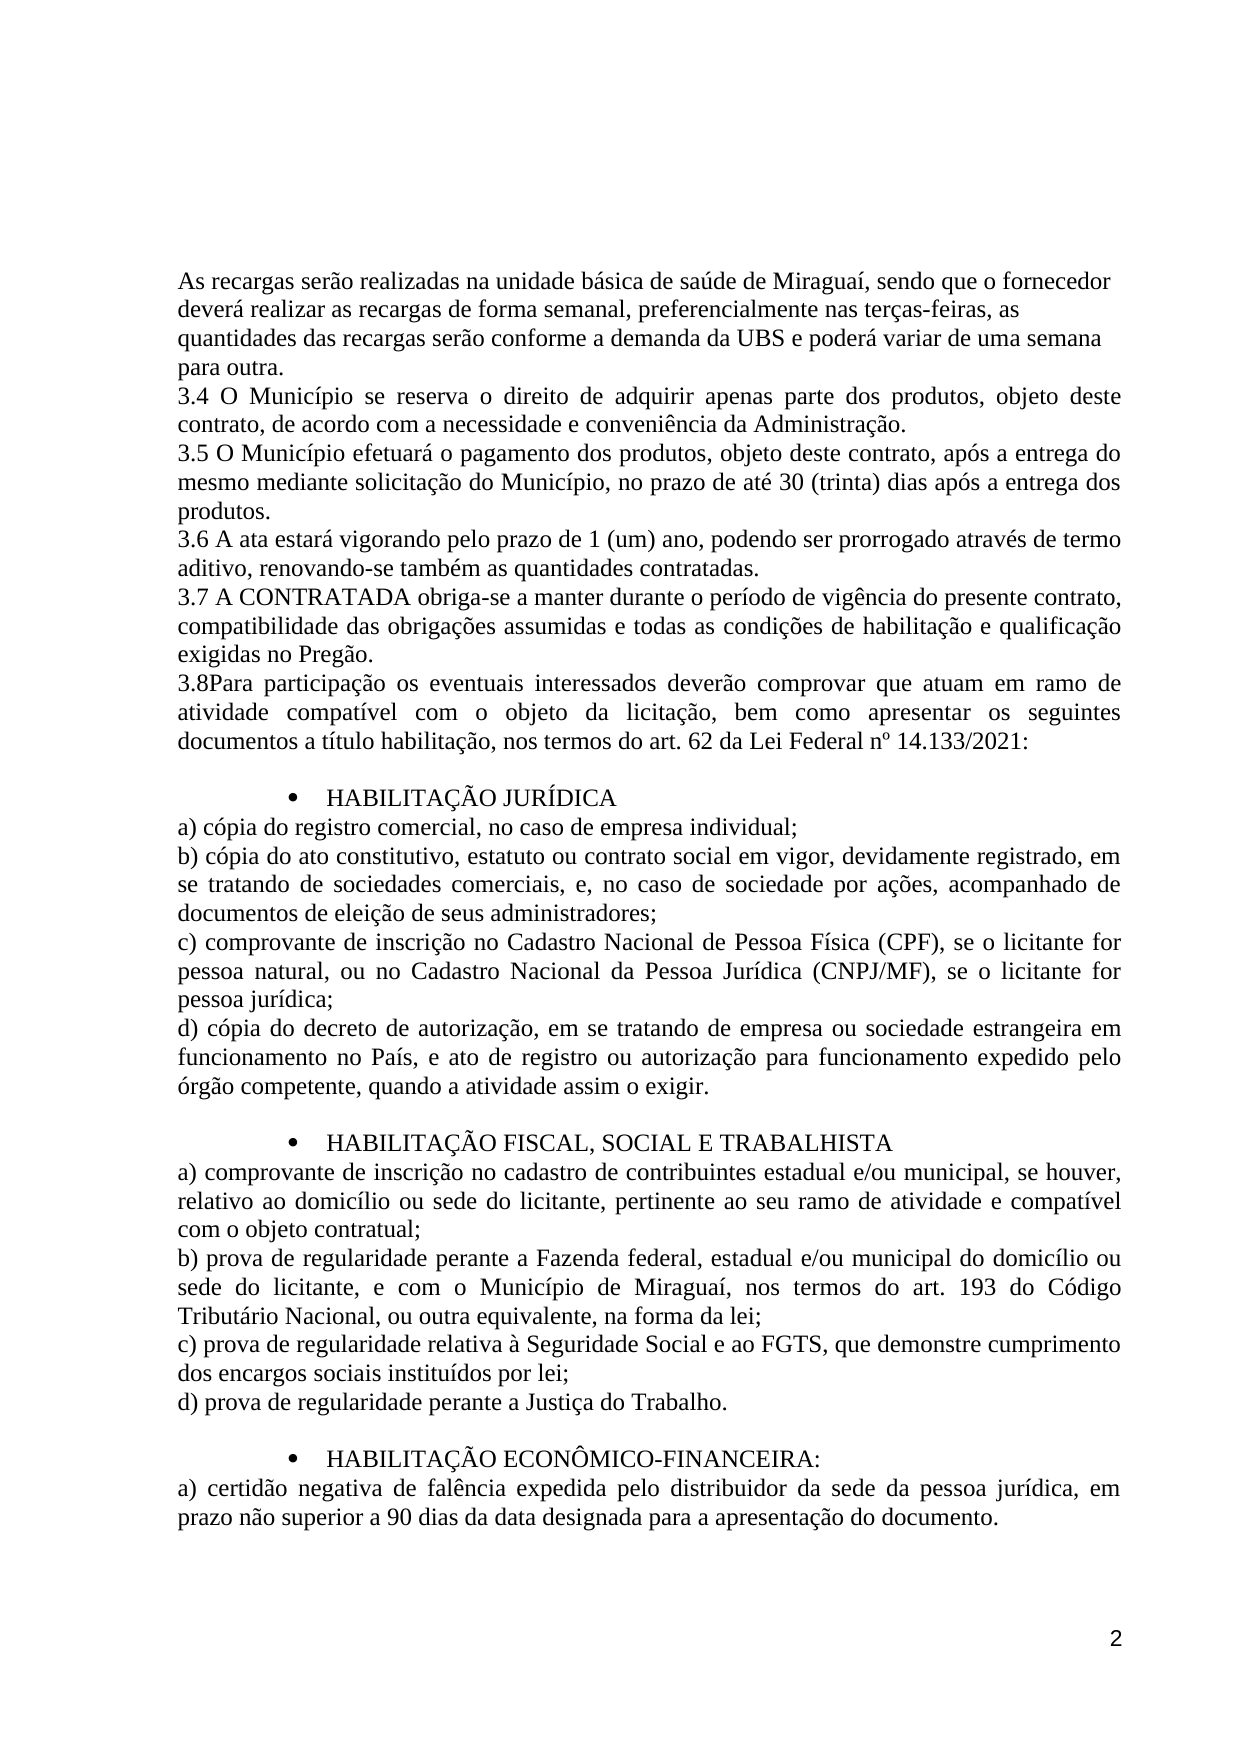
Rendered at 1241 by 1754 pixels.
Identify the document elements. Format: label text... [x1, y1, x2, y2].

list HABILITAÇÃO JURÍDICA [288, 783, 1122, 812]
text a) cópia do registro comercial, no caso de empresa individual; [177, 812, 1122, 841]
list HABILITAÇÃO ECONÔMICO-FINANCEIRA: [288, 1444, 1122, 1473]
text c) comprovante de inscrição no Cadastro Nacional de Pessoa Física (CPF), se o licitante for pessoa natural, ou no Cadastro Nacional da Pessoa Jurídica (CNPJ/MF), se o licitante for pessoa jurídica; [177, 927, 1122, 1013]
text As recargas serão realizadas na unidade básica de saúde de Miraguaí, sendo que o fornecedor deverá realizar as recargas de forma semanal, preferencialmente nas terças-feiras, as quantidades das recargas serão conforme a demanda da UBS e poderá variar de uma semana para outra. [177, 266, 1122, 381]
text 3.4 O Município se reserva o direito de adquirir apenas parte dos produtos, objeto deste contrato, de acordo com a necessidade e conveniência da Administração. [177, 381, 1122, 438]
text b) cópia do ato constitutivo, estatuto ou contrato social em vigor, devidamente registrado, em se tratando de sociedades comerciais, e, no caso de sociedade por ações, acompanhado de documentos de eleição de seus administradores; [177, 841, 1122, 927]
text c) prova de regularidade relativa à Seguridade Social e ao FGTS, que demonstre cumprimento dos encargos sociais instituídos por lei; [177, 1329, 1122, 1387]
text 3.6 A ata estará vigorando pelo prazo de 1 (um) ano, podendo ser prorrogado através de termo aditivo, renovando-se também as quantidades contratadas. [177, 524, 1122, 582]
text d) cópia do decreto de autorização, em se tratando de empresa ou sociedade estrangeira em funcionamento no País, e ato de registro ou autorização para funcionamento expedido pelo órgão competente, quando a atividade assim o exigir. [177, 1013, 1122, 1099]
text 3.8Para participação os eventuais interessados deverão comprovar que atuam em ramo de atividade compatível com o objeto da licitação, bem como apresentar os seguintes documentos a título habilitação, nos termos do art. 62 da Lei Federal nº 14.133/2021: [177, 668, 1122, 754]
text 3.5 O Município efetuará o pagamento dos produtos, objeto deste contrato, após a entrega do mesmo mediante solicitação do Município, no prazo de até 30 (trinta) dias após a entrega dos produtos. [177, 438, 1122, 524]
text a) certidão negativa de falência expedida pelo distribuidor da sede da pessoa jurídica, em prazo não superior a 90 dias da data designada para a apresentação do documento. [177, 1473, 1122, 1531]
text b) prova de regularidade perante a Fazenda federal, estadual e/ou municipal do domicílio ou sede do licitante, e com o Município de Miraguaí, nos termos do art. 193 do Código Tributário Nacional, ou outra equivalente, na forma da lei; [177, 1243, 1122, 1329]
text a) comprovante de inscrição no cadastro de contribuintes estadual e/ou municipal, se houver, relativo ao domicílio ou sede do licitante, pertinente ao seu ramo de atividade e compatível com o objeto contratual; [177, 1157, 1122, 1243]
text d) prova de regularidade perante a Justiça do Trabalho. [177, 1387, 1122, 1416]
text 3.7 A CONTRATADA obriga-se a manter durante o período de vigência do presente contrato, compatibilidade das obrigações assumidas e todas as condições de habilitação e qualificação exigidas no Pregão. [177, 582, 1122, 668]
list HABILITAÇÃO FISCAL, SOCIAL E TRABALHISTA [288, 1128, 1122, 1157]
